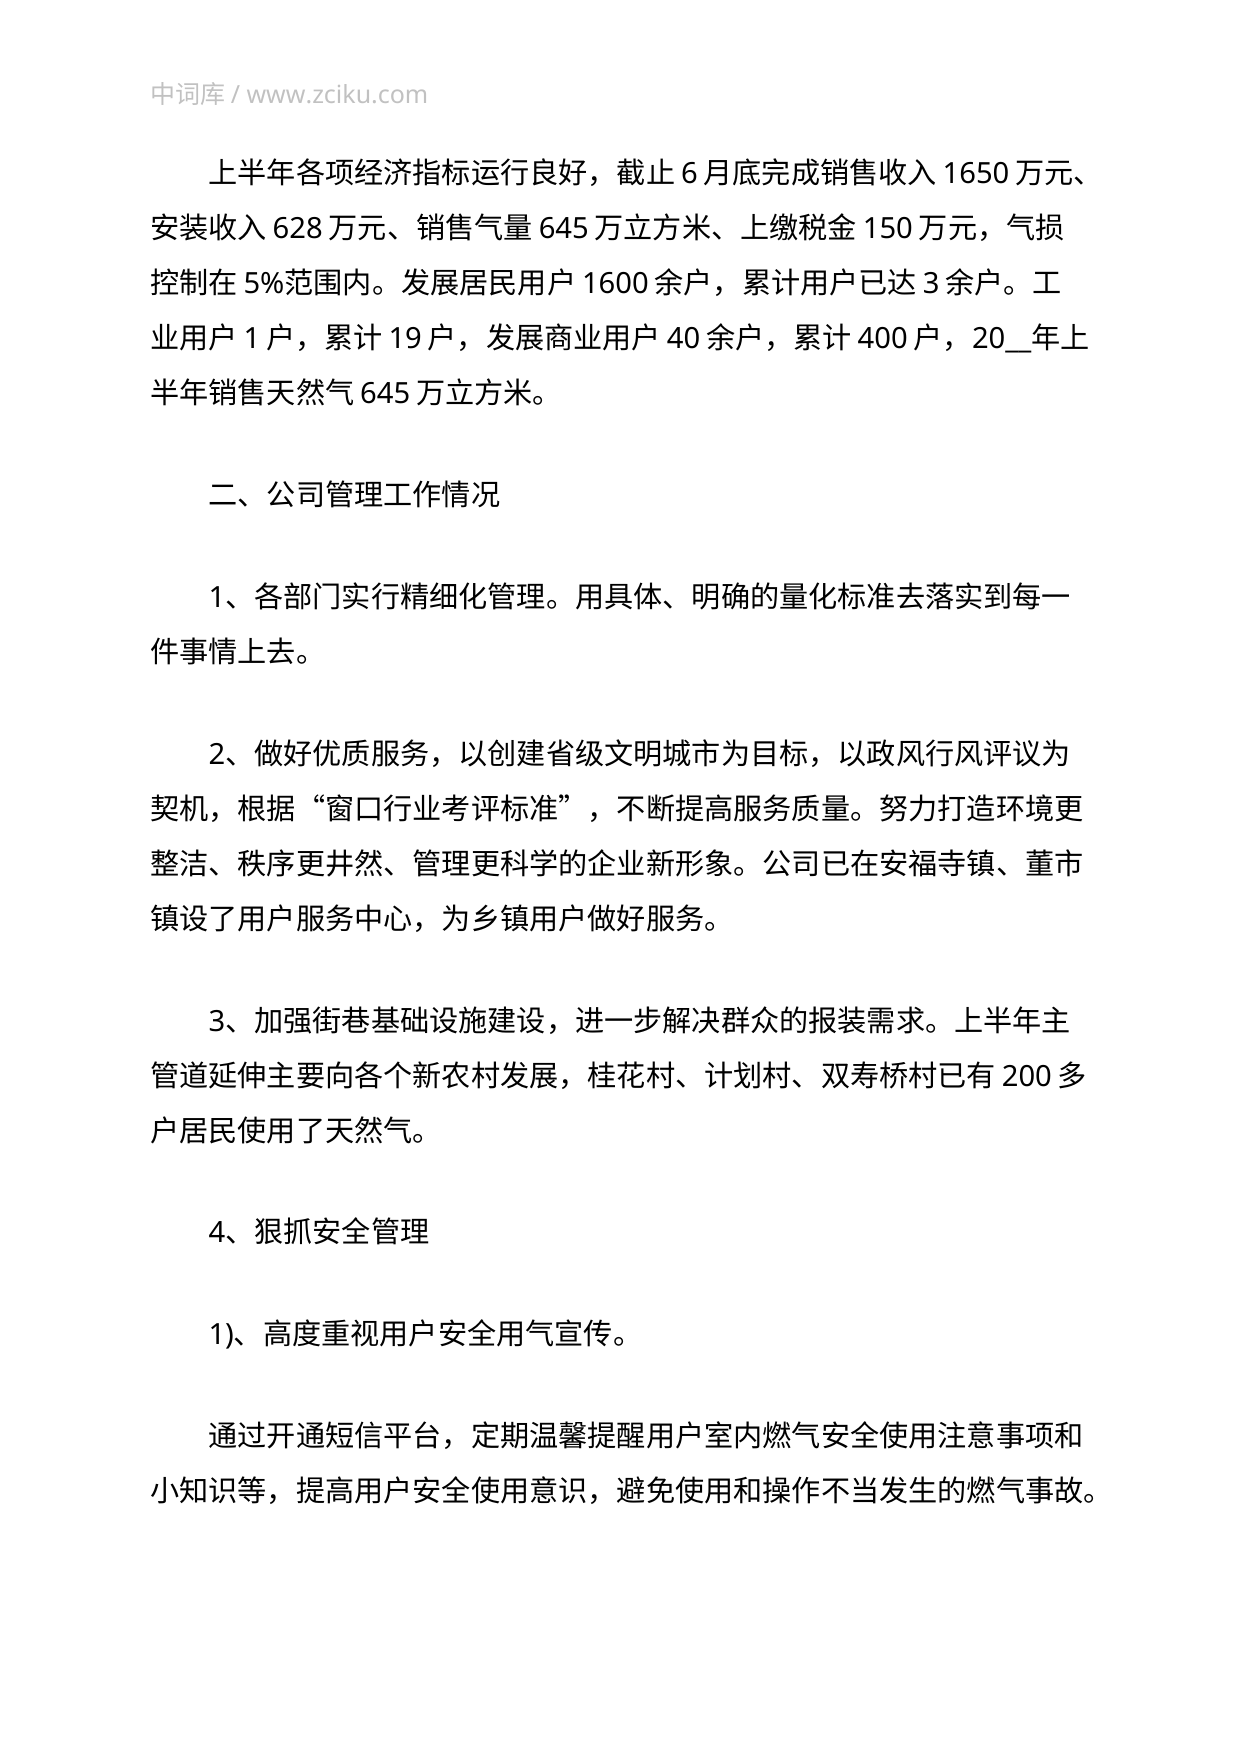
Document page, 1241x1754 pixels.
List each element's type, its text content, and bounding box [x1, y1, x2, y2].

text 二、公司管理工作情况 [150, 472, 1090, 514]
text 3、加强街巷基础设施建设，进一步解决群众的报装需求。上半年主管道延伸主要向各个新农村发展，桂花村、计划村、双寿桥村已有200多户居民使用了天然气。 [150, 997, 1090, 1149]
text 通过开通短信平台，定期温馨提醒用户室内燃气安全使用注意事项和小知识等，提高用户安全使用意识，避免使用和操作不当发生的燃气事故。 [150, 1413, 1090, 1510]
text 4、狠抓安全管理 [150, 1209, 1090, 1251]
text 上半年各项经济指标运行良好，截止6月底完成销售收入1650万元、安装收入628万元、销售气量645万立方米、上缴税金150万元，气损控制在5%范围内。发展居民用户1600余户，累计用户已达3余户。工业用户1户，累计19户，发展商业用户40余户，累计400户，20__年上半年销售天然气645万立方米。 [150, 150, 1090, 412]
text 1、各部门实行精细化管理。用具体、明确的量化标准去落实到每一件事情上去。 [150, 574, 1090, 671]
text 1)、高度重视用户安全用气宣传。 [150, 1311, 1090, 1353]
text 2、做好优质服务，以创建省级文明城市为目标，以政风行风评议为契机，根据“窗口行业考评标准”，不断提高服务质量。努力打造环境更整洁、秩序更井然、管理更科学的企业新形象。公司已在安福寺镇、董市镇设了用户服务中心，为乡镇用户做好服务。 [150, 731, 1090, 938]
